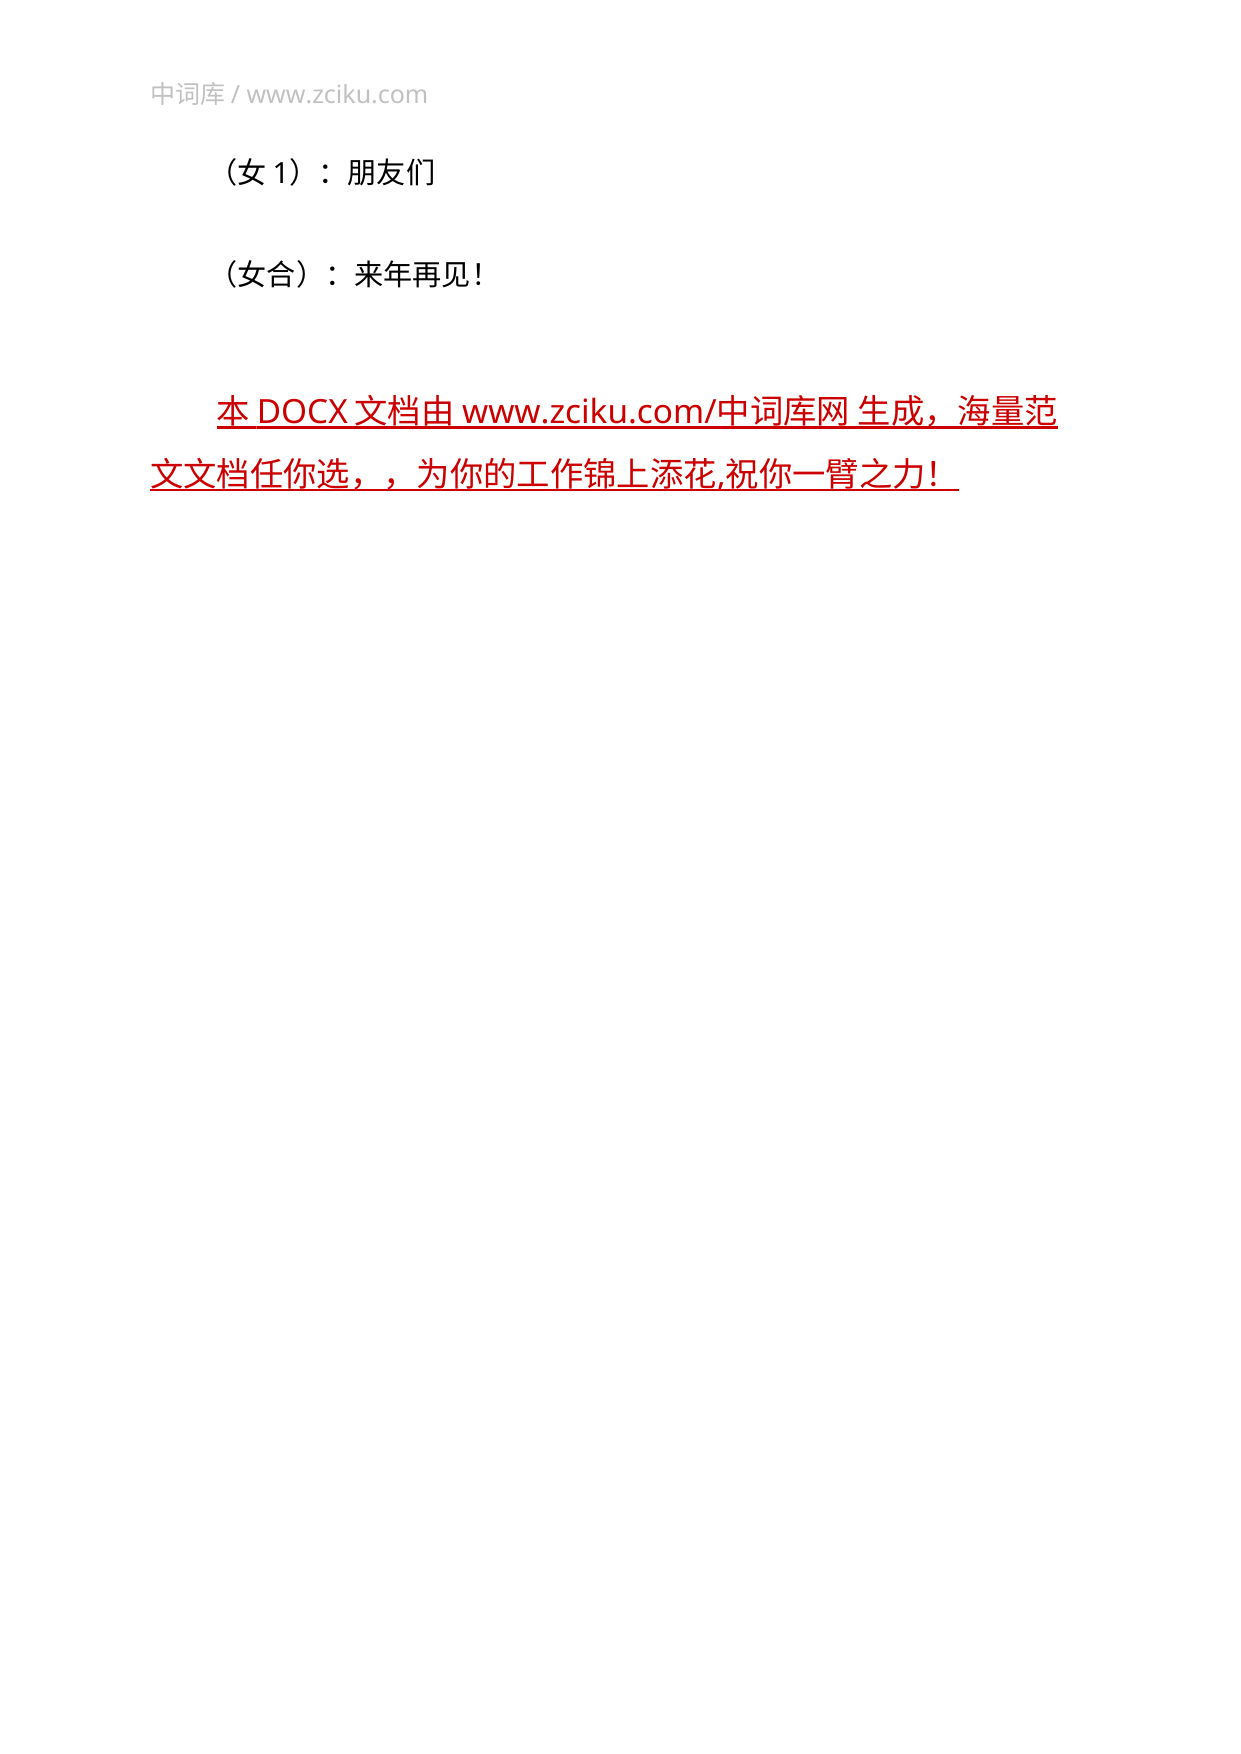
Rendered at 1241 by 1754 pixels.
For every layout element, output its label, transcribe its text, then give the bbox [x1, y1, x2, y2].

text （女1）：朋友们 [150, 150, 1090, 192]
text 本DOCX文档由 www.zciku.com/中词库网 生成，海量范文文档任你选，，为你的工作锦上添花,祝你一臂之力！ [150, 385, 1090, 496]
text （女合）：来年再见！ [150, 252, 1090, 294]
